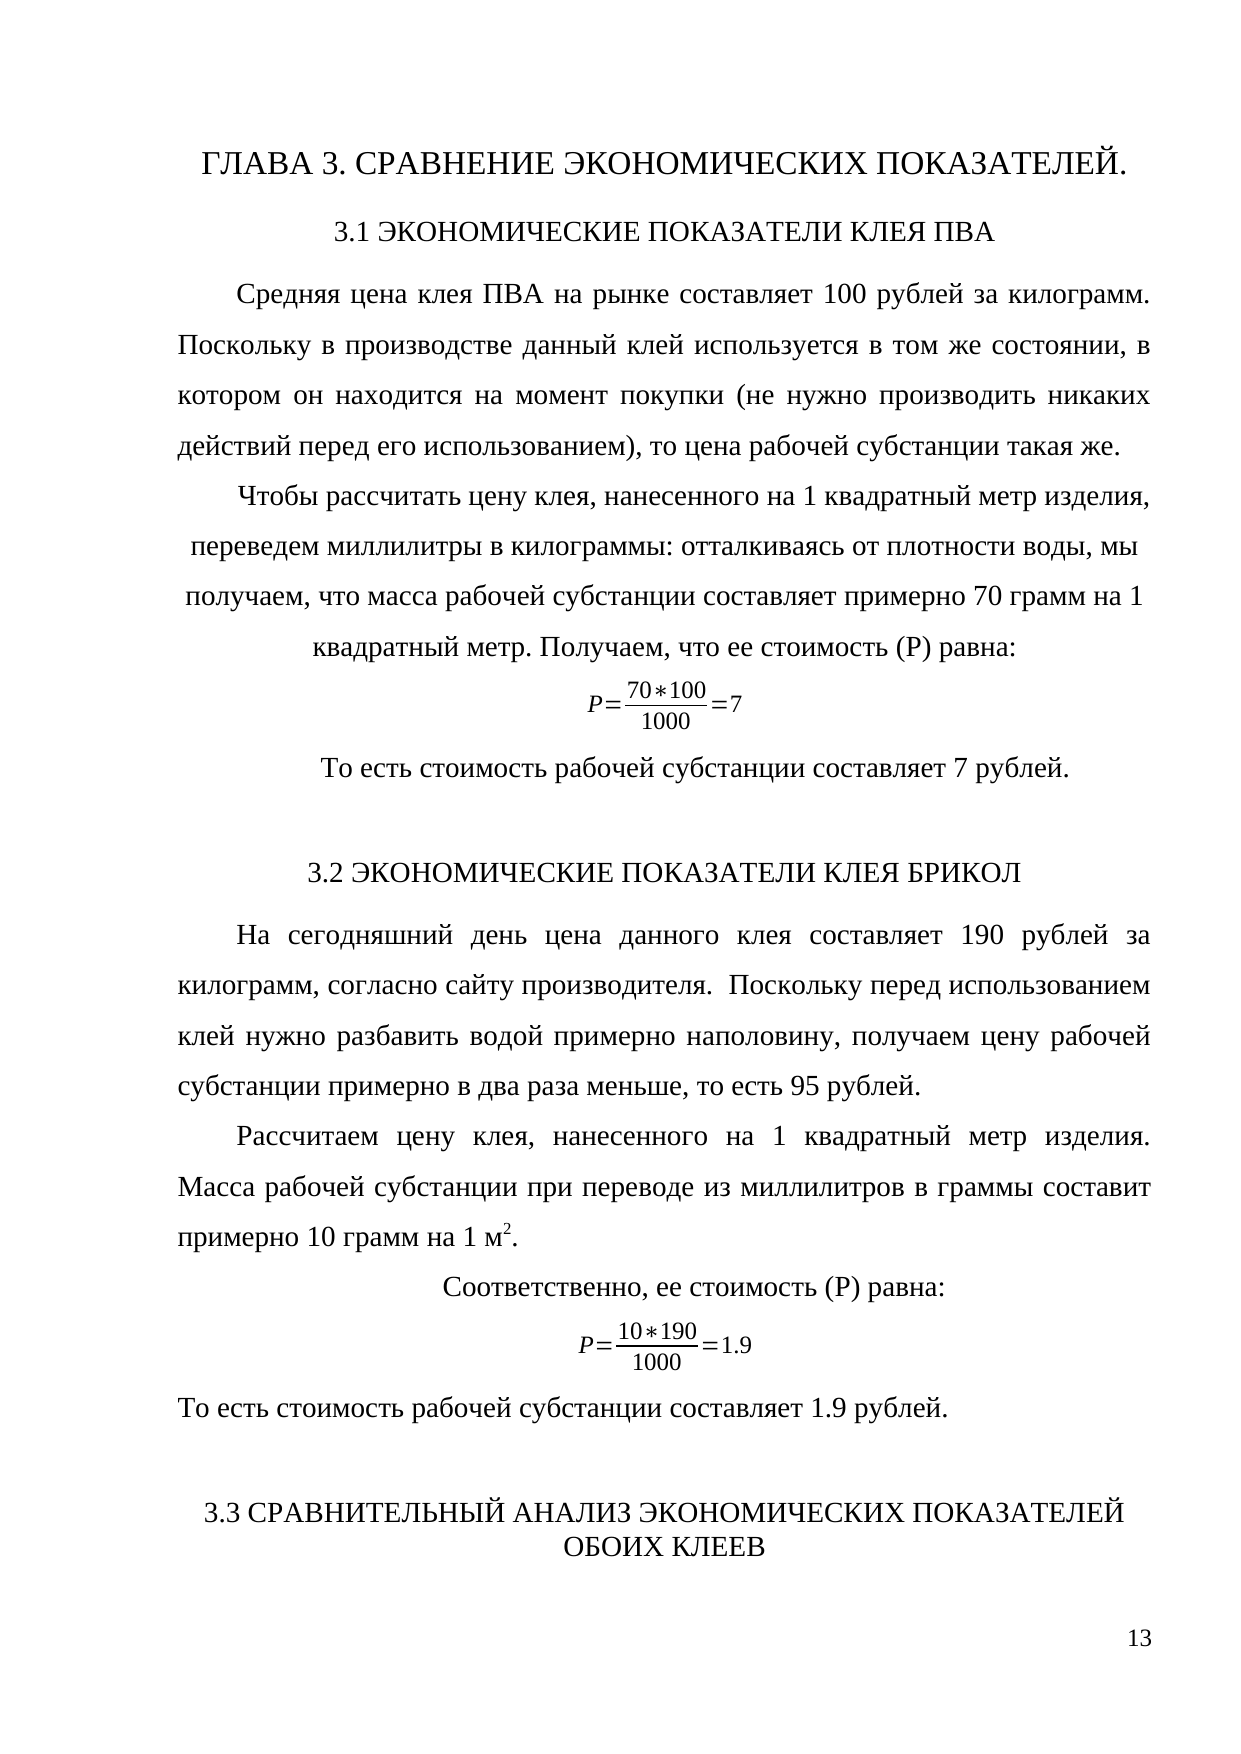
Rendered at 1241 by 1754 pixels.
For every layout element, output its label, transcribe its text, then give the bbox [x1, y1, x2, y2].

text То есть стоимость рабочей субстанции составляет 1.9 рублей. [177, 1391, 1152, 1424]
text Средняя цена клея ПВА на рынке составляет 100 рублей за килограмм. Поскольку в производстве данный клей используется в том же состоянии, в котором он находится на момент покупки (не нужно производить никаких действий перед его использованием), то цена рабочей субстанции такая же. [177, 277, 1152, 461]
text То есть стоимость рабочей субстанции составляет 7 рублей. [177, 750, 1152, 784]
text На сегодняшний день цена данного клея составляет 190 рублей за килограмм, согласно сайту производителя. Поскольку перед использованием клей нужно разбавить водой примерно наполовину, получаем цену рабочей субстанции примерно в два раза меньше, то есть 95 рублей. [177, 917, 1152, 1102]
text Соответственно, ее стоимость (P) равна: [177, 1269, 1152, 1376]
subtitle 3.1 ЭКОНОМИЧЕСКИЕ ПОКАЗАТЕЛИ КЛЕЯ ПВА [177, 214, 1152, 248]
subtitle 3.3 СРАВНИТЕЛЬНЫЙ АНАЛИЗ ЭКОНОМИЧЕСКИХ ПОКАЗАТЕЛЕЙ ОБОИХ КЛЕЕВ [177, 1495, 1152, 1562]
text Чтобы рассчитать цену клея, нанесенного на 1 квадратный метр изделия, переведем миллилитры в килограммы: отталкиваясь от плотности воды, мы получаем, что масса рабочей субстанции составляет примерно 70 грамм на 1 квадратный метр. Получаем, что ее стоимость (P) равна: [177, 478, 1152, 736]
subtitle ГЛАВА 3. СРАВНЕНИЕ ЭКОНОМИЧЕСКИХ ПОКАЗАТЕЛЕЙ. [177, 143, 1152, 181]
subtitle 3.2 ЭКОНОМИЧЕСКИЕ ПОКАЗАТЕЛИ КЛЕЯ БРИКОЛ [177, 855, 1152, 888]
text Рассчитаем цену клея, нанесенного на 1 квадратный метр изделия. Масса рабочей субстанции при переводе из миллилитров в граммы составит примерно 10 грамм на 1 м2. [177, 1118, 1152, 1253]
